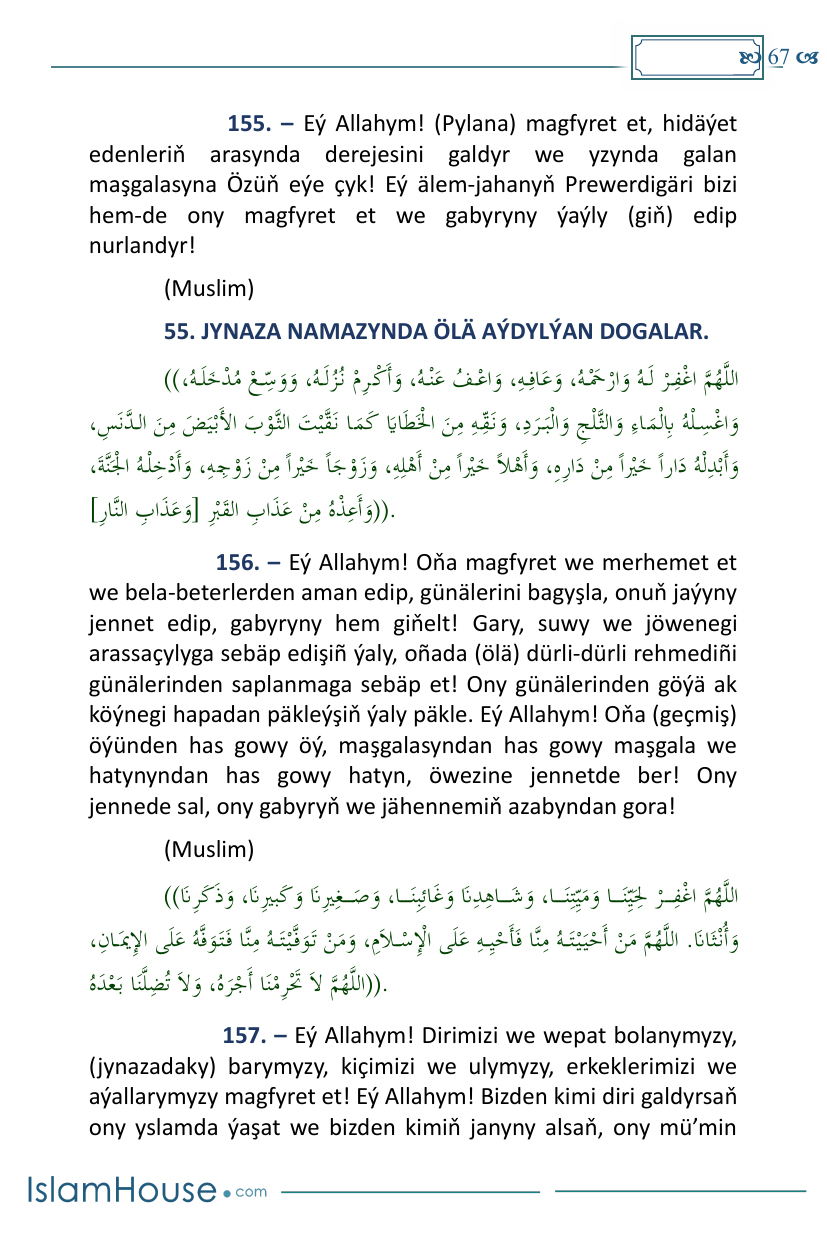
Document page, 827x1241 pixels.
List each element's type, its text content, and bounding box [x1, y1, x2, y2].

text ((اللَّهُمَّ اغْفِرْ لَهُ وَارْحَمْهُ، وَعَافِهِ، وَاعْفُ عَنْهُ، وَأَكْرِمْ نُزُلَهُ، وَوَسِّعْ مُدْخَلَهُ، وَاغْسِلْهُ بِالْمَاءِ وَالثَّلْجِ وَالْبَرَدِ، وَنَقِّهِ مِنَ الْخَطَايَا كَمَا نَقَّيْتَ الثَّوْبَ الأَبْيَضَ مِنَ الدَّنَسِ، وَأَبْدِلْهُ دَاراً خَيْراً مِنْ دَارِهِ، وَأَهْلاً خَيْراً مِنْ أَهْلِهِ، وَزَوْجَاً خَيْراً مِنْ زَوْجِهِ، وَأَدْخِلْهُ الْجَنَّةَ، وَأَعِذْهُ مِنْ عَذَابِ القَبْرِ [وَعَذَابِ النَّارِ])). [89, 358, 738, 533]
text 156. – Eý Allahym! Oňa magfyret we merhemet et we bela-beterlerden aman edip, günälerini bagyşla, onuň jaýyny jennet edip, gabyryny hem giňelt! Gary, suwy we jöwenegi arassaçylyga sebäp edişiñ ýaly, oñada (ölä) dürli-dürli rehmediñi günälerinden saplanmaga sebäp et! Ony günälerinden göýä ak köýnegi hapadan päkleýşiň ýaly päkle. Eý Allahym! Oňa (geçmiş) öýünden has gowy öý, maşgalasyndan has gowy maşgala we hatynyndan has gowy hatyn, öwezine jennetde ber! Ony jennede sal, ony gabyryň we jähennemiň azabyndan gora! [89, 546, 738, 820]
picture [548, 1170, 807, 1208]
text (Muslim) [89, 272, 738, 303]
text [89, 1019, 738, 1141]
text 55. JYNAZA NAMAZYNDA ÖLÄ AÝDYLÝAN DOGALAR. [89, 316, 738, 346]
text 155. – Eý Allahym! (Pylana) magfyret et, hidäýet edenleriň arasynda derejesini galdyr we yzynda galan maşgalasyna Özüň eýe çyk! Eý älem-jahanyň Prewerdigäri bizi hem-de ony magfyret et we gabyryny ýaýly (giň) edip nurlandyr! [89, 107, 738, 260]
text (Muslim) [89, 833, 738, 863]
picture [20, 1171, 541, 1209]
text ((اللَّهُمَّ اغْفِرْ لِحَيِّنَا وَمَيِّتِنَا، وَشَاهِدِنَا وَغَائِبِنَا، وَصَغِيرِنَا وَكَبيرِنَا، وَذَكَرِنَا وَأُنْثَانَا. اللَّهُمَّ مَنْ أَحْيَيْتَهُ مِنَّا فَأَحْيِهِ عَلَى الْإِسْلاَمِ، وَمَنْ تَوَفَّيْتَهُ مِنَّا فَتَوَفَّهُ عَلَى الإِيمَانِ، اللَّهُمَّ لاَ تَحْرِمْنَا أَجْرَهُ، وَلاَ تُضِلَّنَا بَعْدَهُ)). [89, 876, 738, 1007]
